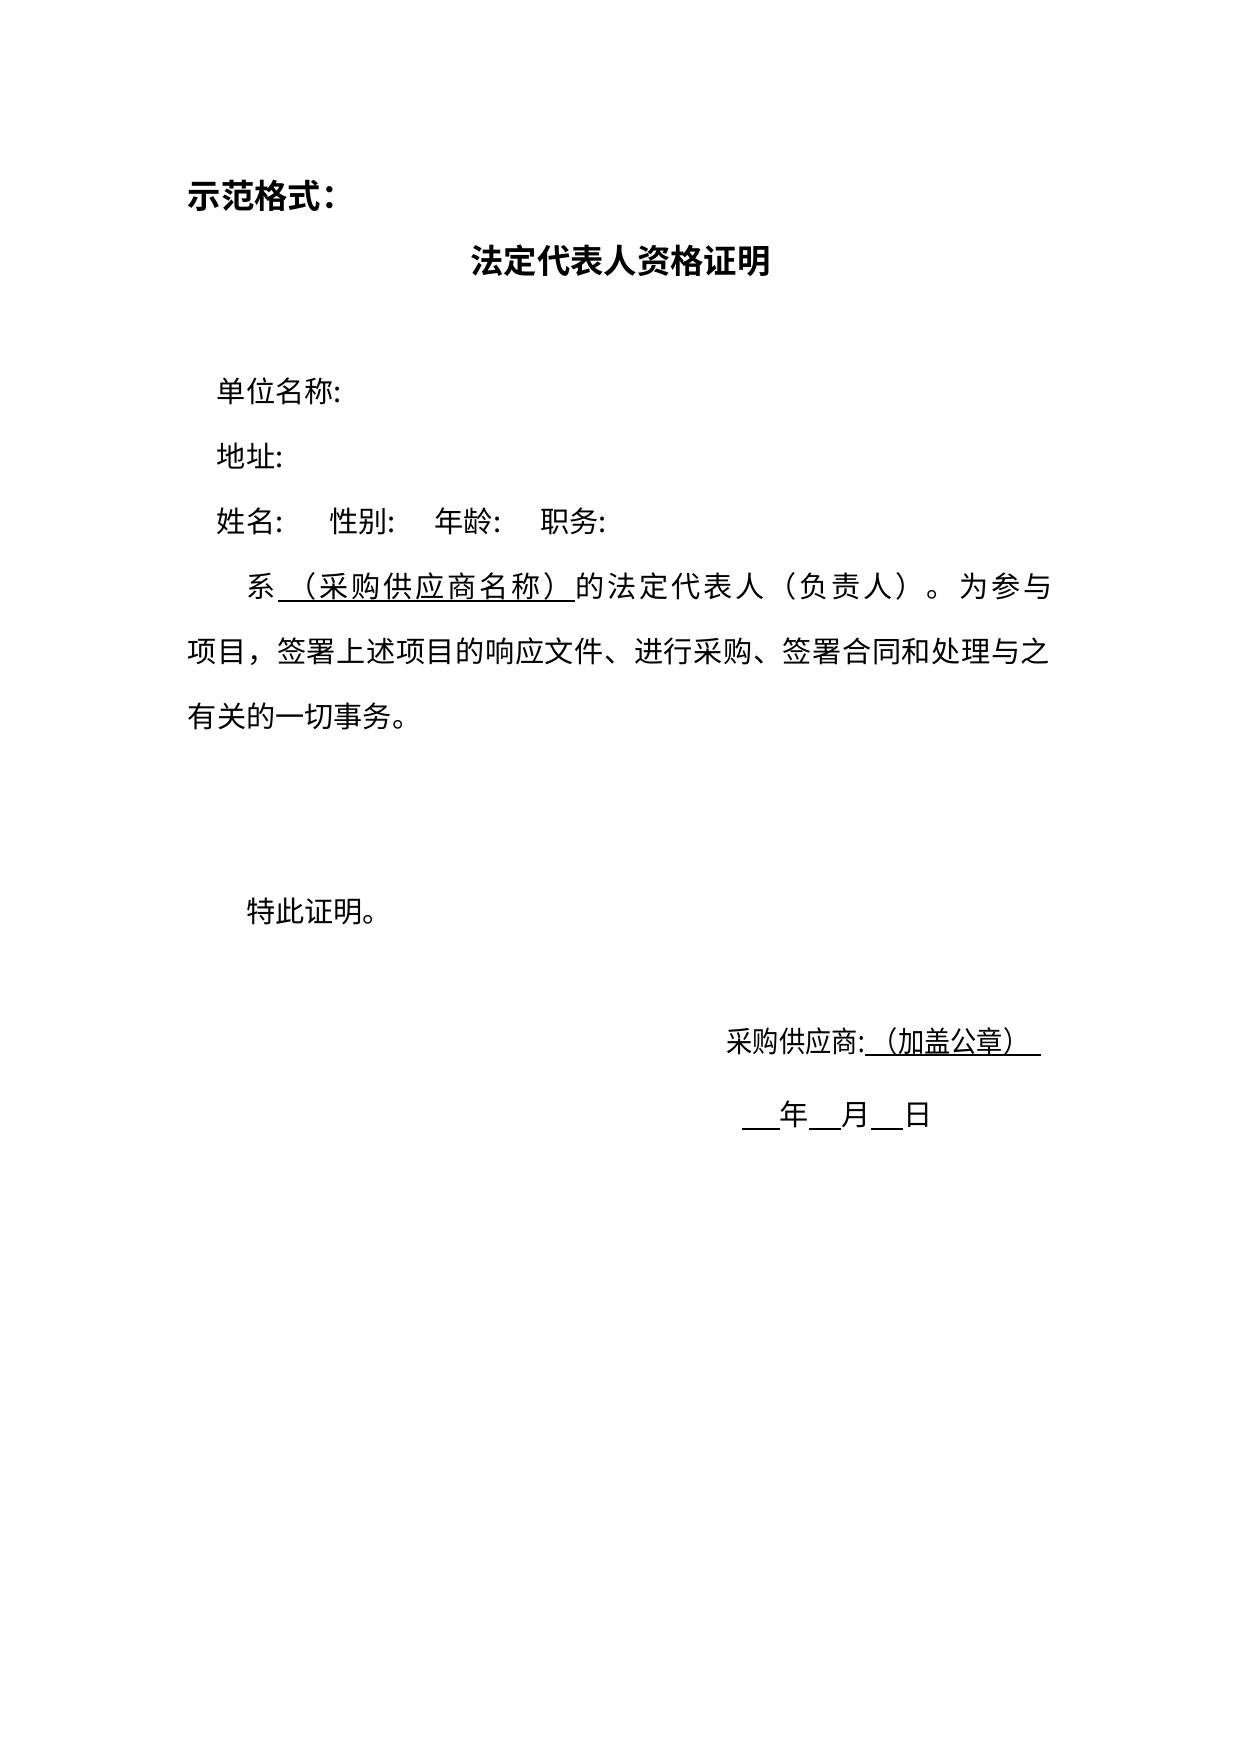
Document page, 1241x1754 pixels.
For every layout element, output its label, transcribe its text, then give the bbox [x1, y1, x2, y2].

text 系 （采购供应商名称）的法定代表人（负责人）。为参与 项目，签署上述项目的响应文件、进行采购、签署合同和处理与之有关的一切事务。 [188, 552, 1053, 747]
text 地址: [187, 422, 1053, 487]
text 年 月 日 [187, 1072, 1053, 1139]
text 采购供应商: （加盖公章） [187, 1007, 1053, 1072]
text 单位名称: [187, 357, 1053, 422]
text 特此证明。 [187, 877, 1053, 942]
text 示范格式： [187, 162, 1053, 227]
text 法定代表人资格证明 [187, 227, 1053, 292]
text 姓名: 性别: 年龄: 职务: [187, 487, 1053, 552]
